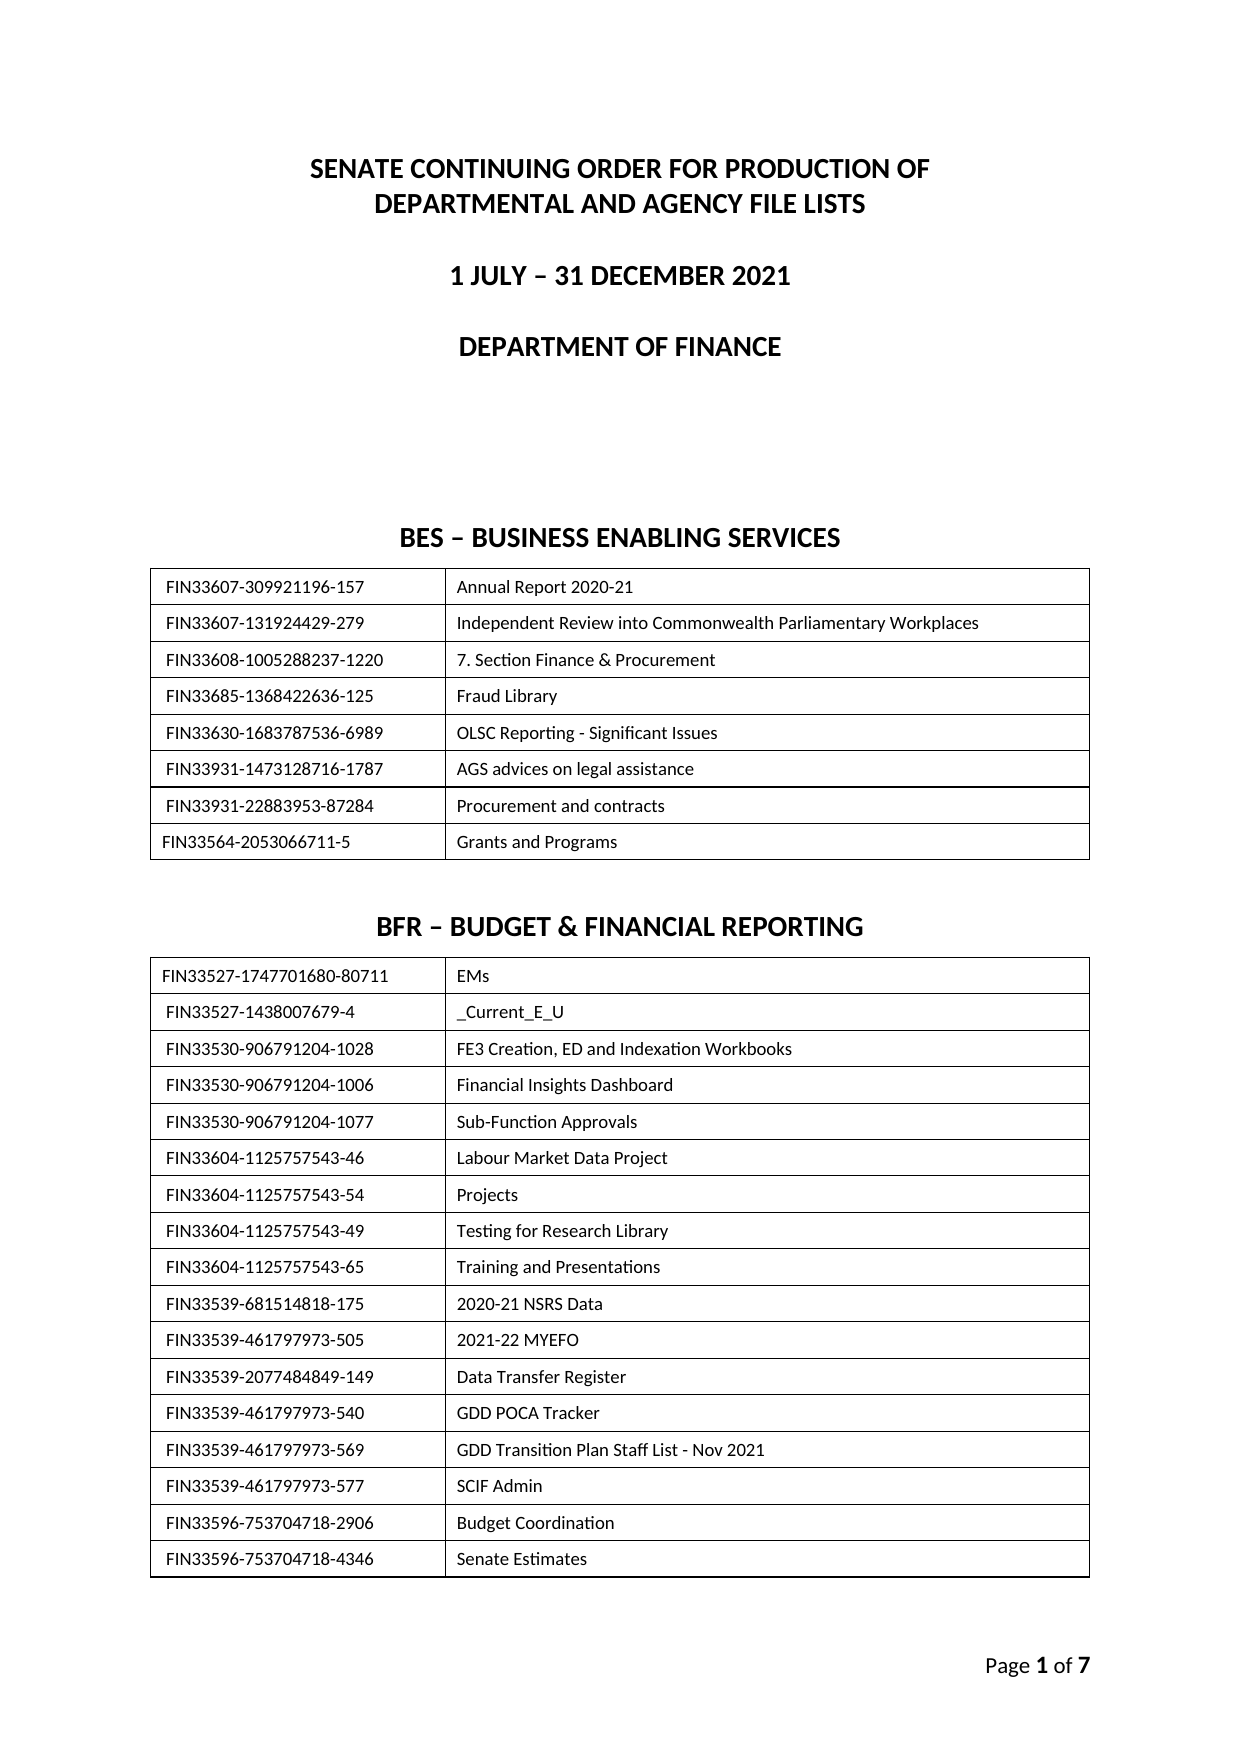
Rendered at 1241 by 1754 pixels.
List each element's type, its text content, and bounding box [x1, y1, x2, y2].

table_cell FIN33564-2053066711-5 [151, 824, 445, 859]
text BFR – BUDGET & FINANCIAL REPORTING [150, 908, 1090, 944]
table_cell FIN33530-906791204-1077 [151, 1104, 445, 1139]
table_cell Financial Insights Dashboard [446, 1067, 1089, 1102]
table_cell FIN33530-906791204-1006 [151, 1067, 445, 1102]
table_cell FIN33608-1005288237-1220 [151, 642, 445, 677]
table_cell Data Transfer Register [446, 1359, 1089, 1394]
table_cell FIN33539-461797973-569 [151, 1432, 445, 1467]
table_cell GDD Transition Plan Staff List - Nov 2021 [446, 1432, 1089, 1467]
table_cell Projects [446, 1176, 1089, 1212]
table_cell FIN33607-131924429-279 [151, 605, 445, 641]
text DEPARTMENT OF FINANCE [150, 328, 1090, 364]
table_cell GDD POCA Tracker [446, 1395, 1089, 1431]
table_cell Independent Review into Commonwealth Parliamentary Workplaces [446, 605, 1089, 641]
table_header FIN33527-1747701680-80711 [151, 958, 445, 993]
table_header EMs [446, 958, 1089, 993]
table_cell FIN33604-1125757543-46 [151, 1140, 445, 1175]
text SENATE CONTINUING ORDER FOR PRODUCTION OF [150, 150, 1090, 186]
table_cell FIN33539-461797973-577 [151, 1468, 445, 1503]
table_cell Budget Coordination [446, 1505, 1089, 1540]
table_cell FIN33596-753704718-2906 [151, 1505, 445, 1540]
table_cell FIN33604-1125757543-65 [151, 1249, 445, 1285]
table_cell FIN33539-461797973-505 [151, 1322, 445, 1358]
table_cell FE3 Creation, ED and Indexation Workbooks [446, 1031, 1089, 1066]
table_cell _Current_E_U [446, 994, 1089, 1029]
table_cell FIN33539-2077484849-149 [151, 1359, 445, 1394]
table_cell FIN33527-1438007679-4 [151, 994, 445, 1029]
table_cell AGS advices on legal assistance [446, 751, 1089, 786]
table_cell Senate Estimates [446, 1541, 1089, 1576]
table_cell 7. Section Finance & Procurement [446, 642, 1089, 677]
table_cell OLSC Reporting - Significant Issues [446, 715, 1089, 750]
table_cell Labour Market Data Project [446, 1140, 1089, 1175]
table_cell 2021-22 MYEFO [446, 1322, 1089, 1358]
table_header FIN33607-309921196-157 [151, 569, 445, 604]
table_cell Grants and Programs [446, 824, 1089, 859]
table_cell SCIF Admin [446, 1468, 1089, 1503]
table_cell FIN33596-753704718-4346 [151, 1541, 445, 1576]
table_cell FIN33931-1473128716-1787 [151, 751, 445, 786]
table_cell FIN33604-1125757543-49 [151, 1213, 445, 1248]
table_cell FIN33539-681514818-175 [151, 1286, 445, 1321]
table_cell FIN33931-22883953-87284 [151, 788, 445, 823]
text BES – BUSINESS ENABLING SERVICES [150, 519, 1090, 555]
table_cell FIN33530-906791204-1028 [151, 1031, 445, 1066]
table_cell Training and Presentations [446, 1249, 1089, 1285]
table_cell 2020-21 NSRS Data [446, 1286, 1089, 1321]
table_cell Sub-Function Approvals [446, 1104, 1089, 1139]
table_cell Procurement and contracts [446, 788, 1089, 823]
table_cell FIN33539-461797973-540 [151, 1395, 445, 1431]
table_cell Testing for Research Library [446, 1213, 1089, 1248]
table_cell FIN33630-1683787536-6989 [151, 715, 445, 750]
table_cell FIN33604-1125757543-54 [151, 1176, 445, 1212]
table_header Annual Report 2020-21 [446, 569, 1089, 604]
text DEPARTMENTAL AND AGENCY FILE LISTS [150, 186, 1090, 221]
table_cell FIN33685-1368422636-125 [151, 678, 445, 713]
table_cell Fraud Library [446, 678, 1089, 713]
text 1 JULY – 31 DECEMBER 2021 [150, 257, 1090, 292]
